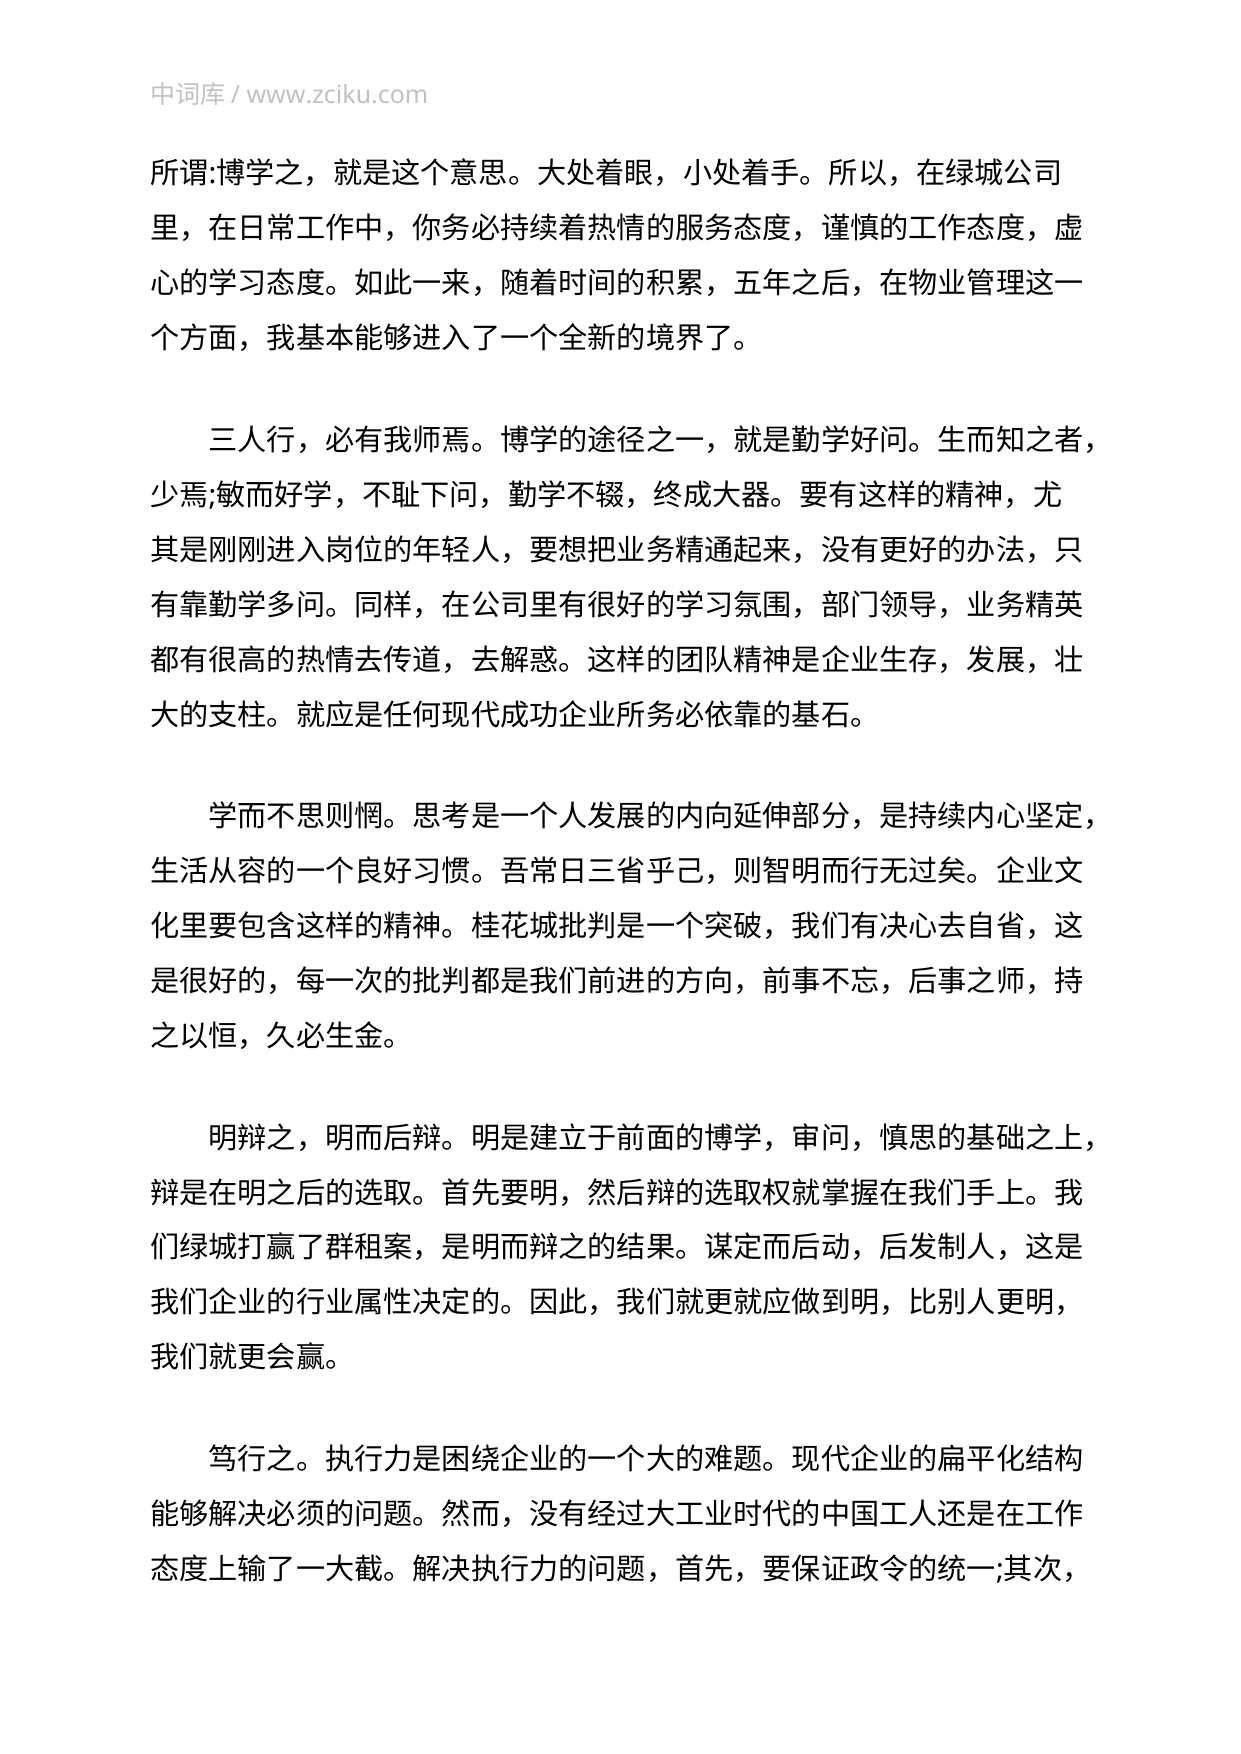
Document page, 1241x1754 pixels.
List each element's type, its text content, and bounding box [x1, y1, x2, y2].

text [150, 1436, 1090, 1588]
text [150, 150, 1090, 357]
text 学而不思则惘。思考是一个人发展的内向延伸部分，是持续内心坚定，生活从容的一个良好习惯。吾常日三省乎己，则智明而行无过矣。企业文化里要包含这样的精神。桂花城批判是一个突破，我们有决心去自省，这是很好的，每一次的批判都是我们前进的方向，前事不忘，后事之师，持之以恒，久必生金。 [150, 793, 1090, 1055]
text 明辩之，明而后辩。明是建立于前面的博学，审问，慎思的基础之上，辩是在明之后的选取。首先要明，然后辩的选取权就掌握在我们手上。我们绿城打赢了群租案，是明而辩之的结果。谋定而后动，后发制人，这是我们企业的行业属性决定的。因此，我们就更就应做到明，比别人更明，我们就更会赢。 [150, 1114, 1090, 1376]
text 三人行，必有我师焉。博学的途径之一，就是勤学好问。生而知之者，少焉;敏而好学，不耻下问，勤学不辍，终成大器。要有这样的精神，尤其是刚刚进入岗位的年轻人，要想把业务精通起来，没有更好的办法，只有靠勤学多问。同样，在公司里有很好的学习氛围，部门领导，业务精英都有很高的热情去传道，去解惑。这样的团队精神是企业生存，发展，壮大的支柱。就应是任何现代成功企业所务必依靠的基石。 [150, 417, 1090, 733]
